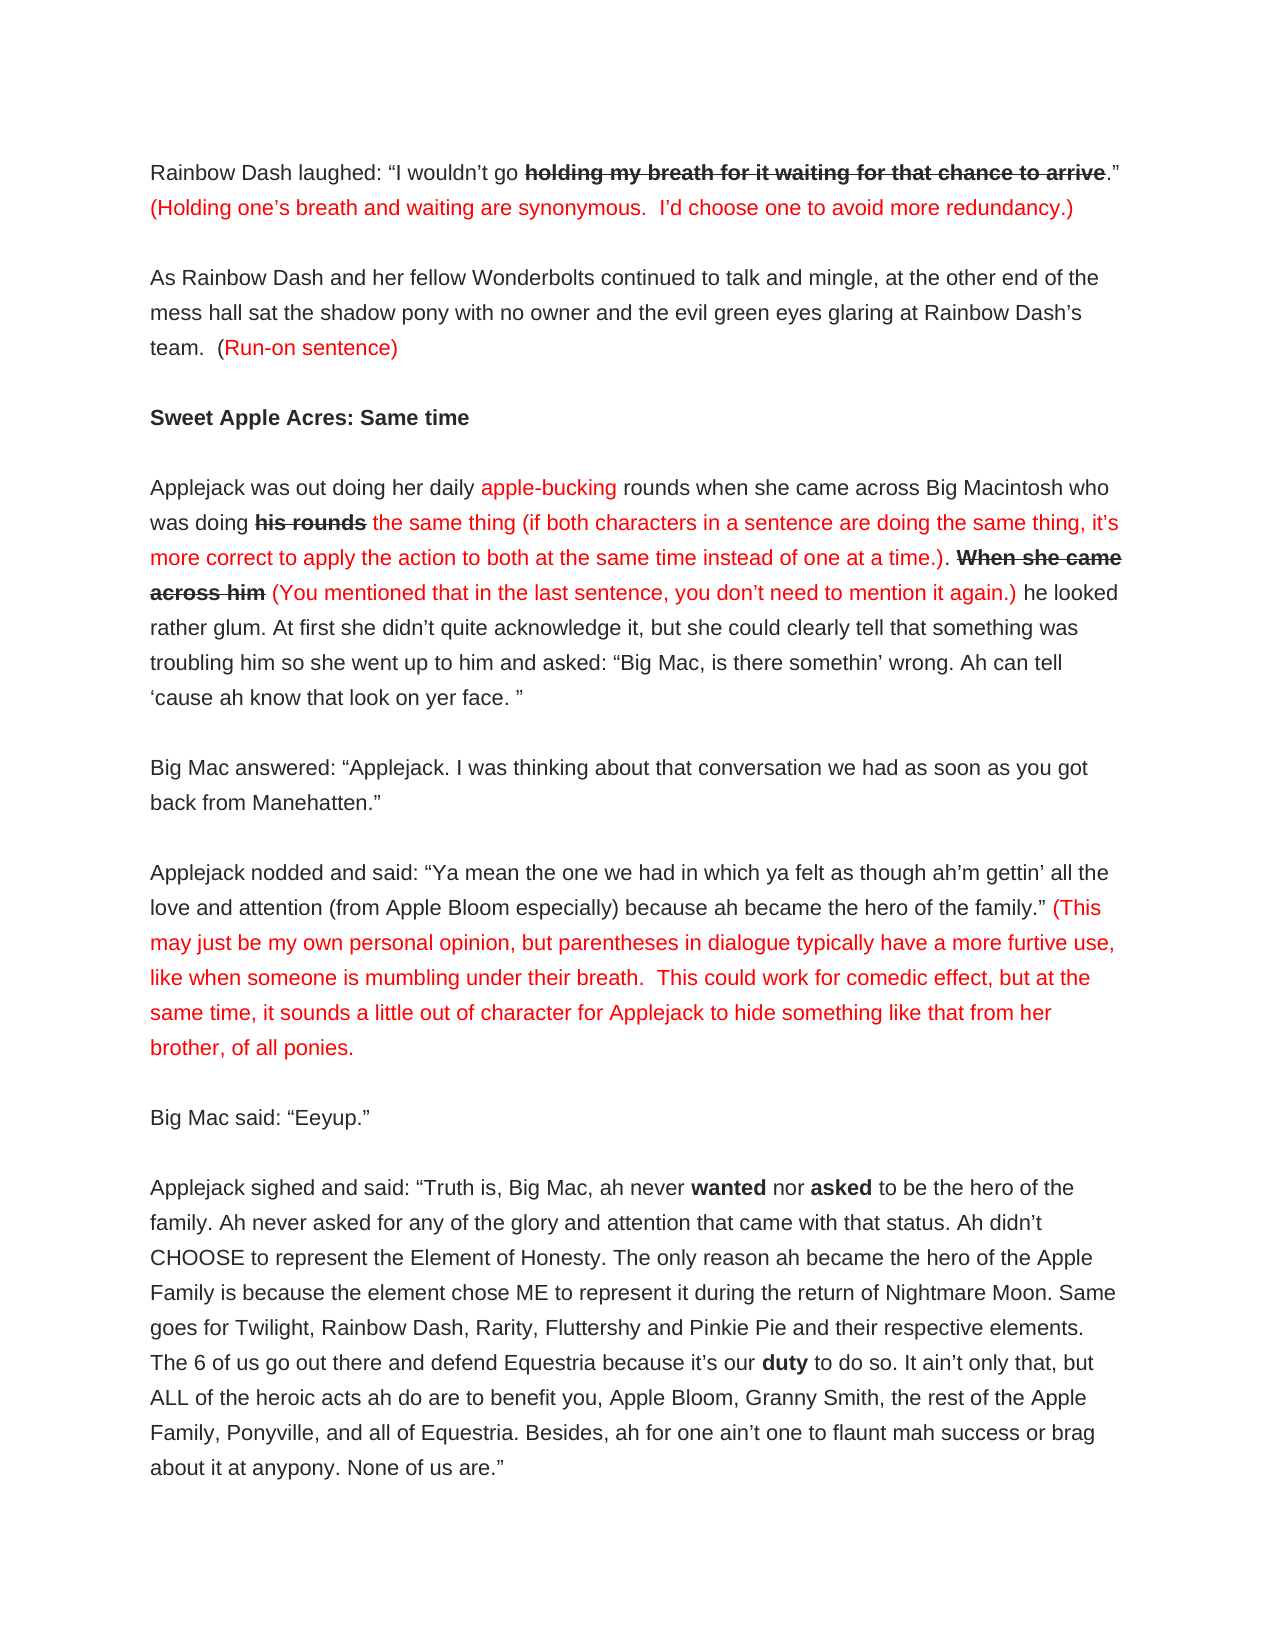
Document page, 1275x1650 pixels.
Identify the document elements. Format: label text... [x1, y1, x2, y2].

text As Rainbow Dash and her fellow Wonderbolts continued to talk and mingle, at the other end of the mess hall sat the shadow pony with no owner and the evil green eyes glaring at Rainbow Dash’s team. (Run-on sentence) [150, 255, 1125, 360]
text Applejack nodded and said: “Ya mean the one we had in which ya felt as though ah’m gettin’ all the love and attention (from Apple Bloom especially) because ah became the hero of the family.” (This may just be my own personal opinion, but parentheses in dialogue typically have a more furtive use, like when someone is mumbling under their breath. This could work for comedic effect, but at the same time, it sounds a little out of character for Applejack to hide something like that from her brother, of all ponies. [150, 850, 1125, 1060]
text Applejack sighed and said: “Truth is, Big Mac, ah never wanted nor asked to be the hero of the family. Ah never asked for any of the glory and attention that came with that status. Ah didn’t CHOOSE to represent the Element of Honesty. The only reason ah became the hero of the Apple Family is because the element chose ME to represent it during the return of Nightmare Moon. Same goes for Twilight, Rainbow Dash, Rarity, Fluttershy and Pinkie Pie and their respective elements. The 6 of us go out there and defend Equestria because it’s our duty to do so. It ain’t only that, but ALL of the heroic acts ah do are to benefit you, Apple Bloom, Granny Smith, the rest of the Apple Family, Ponyville, and all of Equestria. Besides, ah for one ain’t one to flaunt mah success or brag about it at anypony. None of us are.” [150, 1165, 1125, 1480]
text Sweet Apple Acres: Same time [150, 395, 1125, 430]
text Big Mac answered: “Applejack. I was thinking about that conversation we had as soon as you got back from Manehatten.” [150, 745, 1125, 815]
text Big Mac said: “Eeyup.” [150, 1095, 1125, 1130]
text Rainbow Dash laughed: “I wouldn’t go holding my breath for it waiting for that chance to arrive.” (Holding one’s breath and waiting are synonymous. I’d choose one to avoid more redundancy.) [150, 150, 1125, 220]
text Applejack was out doing her daily apple-bucking rounds when she came across Big Macintosh who was doing his rounds the same thing (if both characters in a sentence are doing the same thing, it’s more correct to apply the action to both at the same time instead of one at a time.). When she came across him (You mentioned that in the last sentence, you don’t need to mention it again.) he looked rather glum. At first she didn’t quite acknowledge it, but she could clearly tell that something was troubling him so she went up to him and asked: “Big Mac, is there somethin’ wrong. Ah can tell ‘cause ah know that look on yer face. ” [150, 465, 1125, 710]
